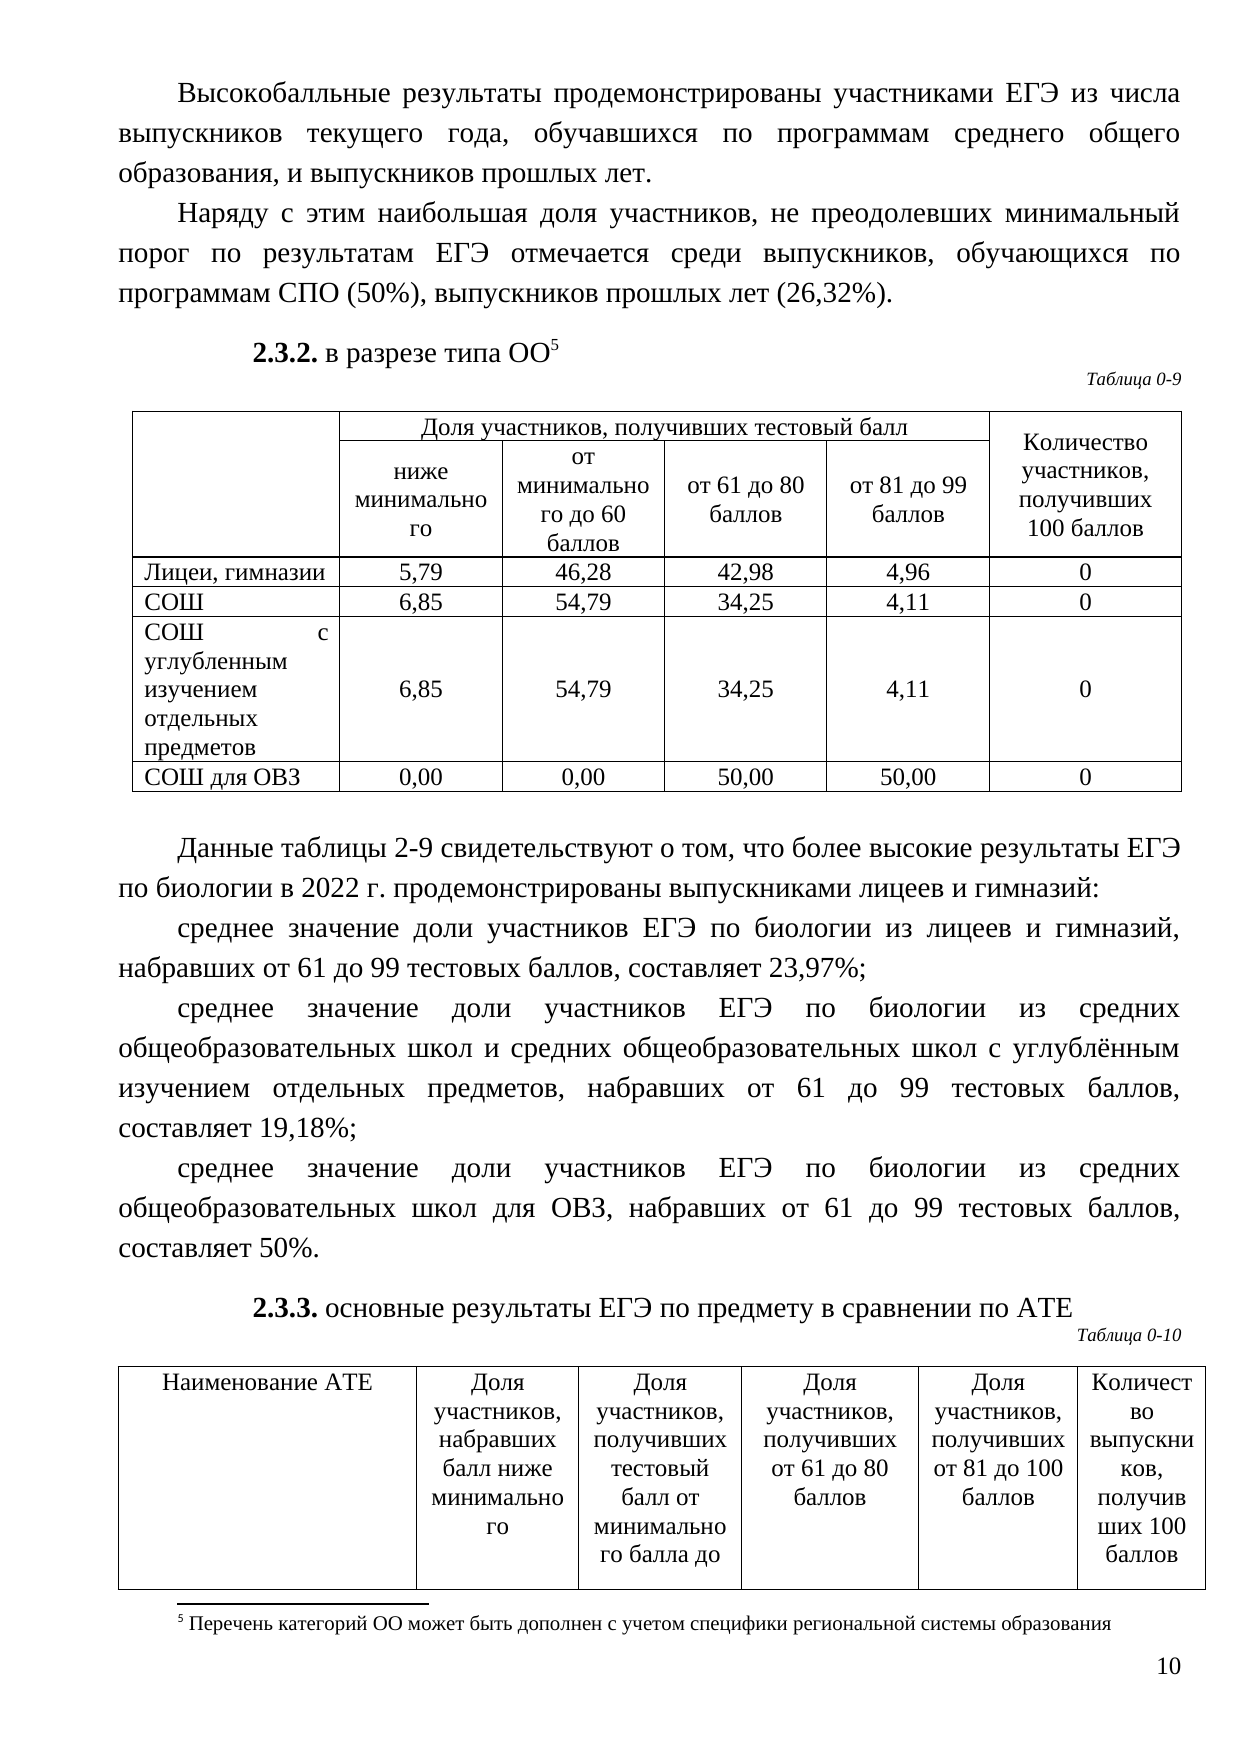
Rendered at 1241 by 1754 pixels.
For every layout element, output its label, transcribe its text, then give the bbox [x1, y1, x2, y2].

table_cell 4,11 [827, 587, 989, 616]
table_cell 0 [990, 617, 1181, 761]
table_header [1078, 1367, 1205, 1589]
list среднее значение доли участников ЕГЭ по биологии из средних общеобразовательных школ и средних общеобразовательных школ с углублённым изучением отдельных предметов, набравших от 61 до 99 тестовых баллов, составляет 19,18%; [118, 989, 1181, 1144]
table_cell 34,25 [665, 617, 826, 761]
table_cell 5,79 [340, 558, 502, 586]
table_header Количество участников, получивших 100 баллов [990, 412, 1181, 556]
list среднее значение доли участников ЕГЭ по биологии из средних общеобразовательных школ для ОВЗ, набравших от 61 до 99 тестовых баллов, составляет 50%. [118, 1149, 1181, 1264]
table_cell 0 [990, 558, 1181, 586]
table_cell СОШ [133, 587, 339, 616]
table_cell 6,85 [340, 587, 502, 616]
table_cell СОШ для ОВЗ [133, 762, 339, 791]
table_cell ниже минимального [340, 441, 502, 556]
table_cell 6,85 [340, 617, 502, 761]
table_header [579, 1367, 741, 1589]
table_cell 0 [990, 762, 1181, 791]
table_cell от 81 до 99 баллов [827, 441, 989, 556]
table_cell от минимального до 60 баллов [503, 441, 664, 556]
table_cell 50,00 [665, 762, 826, 791]
table_cell 34,25 [665, 587, 826, 616]
subtitle в разрезе типа ОО [252, 335, 1181, 368]
text Таблица 0-9 [177, 368, 1181, 390]
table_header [919, 1367, 1077, 1589]
table_cell от 61 до 80 баллов [665, 441, 826, 556]
table_cell 4,96 [827, 558, 989, 586]
table_cell 0 [990, 587, 1181, 616]
table_cell 54,79 [503, 587, 664, 616]
text Данные таблицы 2-9 свидетельствуют о том, что более высокие результаты ЕГЭ по биологии в 2022 г. продемонстрированы выпускниками лицеев и гимназий: [118, 829, 1181, 904]
table_cell СОШ с углубленным изучением отдельных предметов [133, 617, 339, 761]
table_cell 50,00 [827, 762, 989, 791]
table_cell 4,11 [827, 617, 989, 761]
text Таблица 0-10 [177, 1323, 1181, 1345]
text Наряду с этим наибольшая доля участников, не преодолевших минимальный порог по результатам ЕГЭ отмечается среди выпускников, обучающихся по программам СПО (50%), выпускников прошлых лет (26,32%). [118, 194, 1181, 309]
table_header [133, 412, 339, 556]
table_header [742, 1367, 918, 1589]
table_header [417, 1367, 578, 1589]
table_cell Лицеи, гимназии [133, 558, 339, 586]
table_cell 46,28 [503, 558, 664, 586]
text Высокобалльные результаты продемонстрированы участниками ЕГЭ из числа выпускников текущего года, обучавшихся по программам среднего общего образования, и выпускников прошлых лет. [118, 74, 1181, 189]
table_cell 0,00 [340, 762, 502, 791]
subtitle основные результаты ЕГЭ по предмету в сравнении по АТЕ [252, 1290, 1181, 1323]
table_header Доля участников, получивших тестовый балл [340, 412, 989, 440]
table_cell 0,00 [503, 762, 664, 791]
table_cell 42,98 [665, 558, 826, 586]
table_cell 54,79 [503, 617, 664, 761]
text среднее значение доли участников ЕГЭ по биологии из лицеев и гимназий, набравших от 61 до 99 тестовых баллов, составляет 23,97%; [118, 909, 1181, 984]
table_header Наименование АТЕ [119, 1367, 416, 1589]
